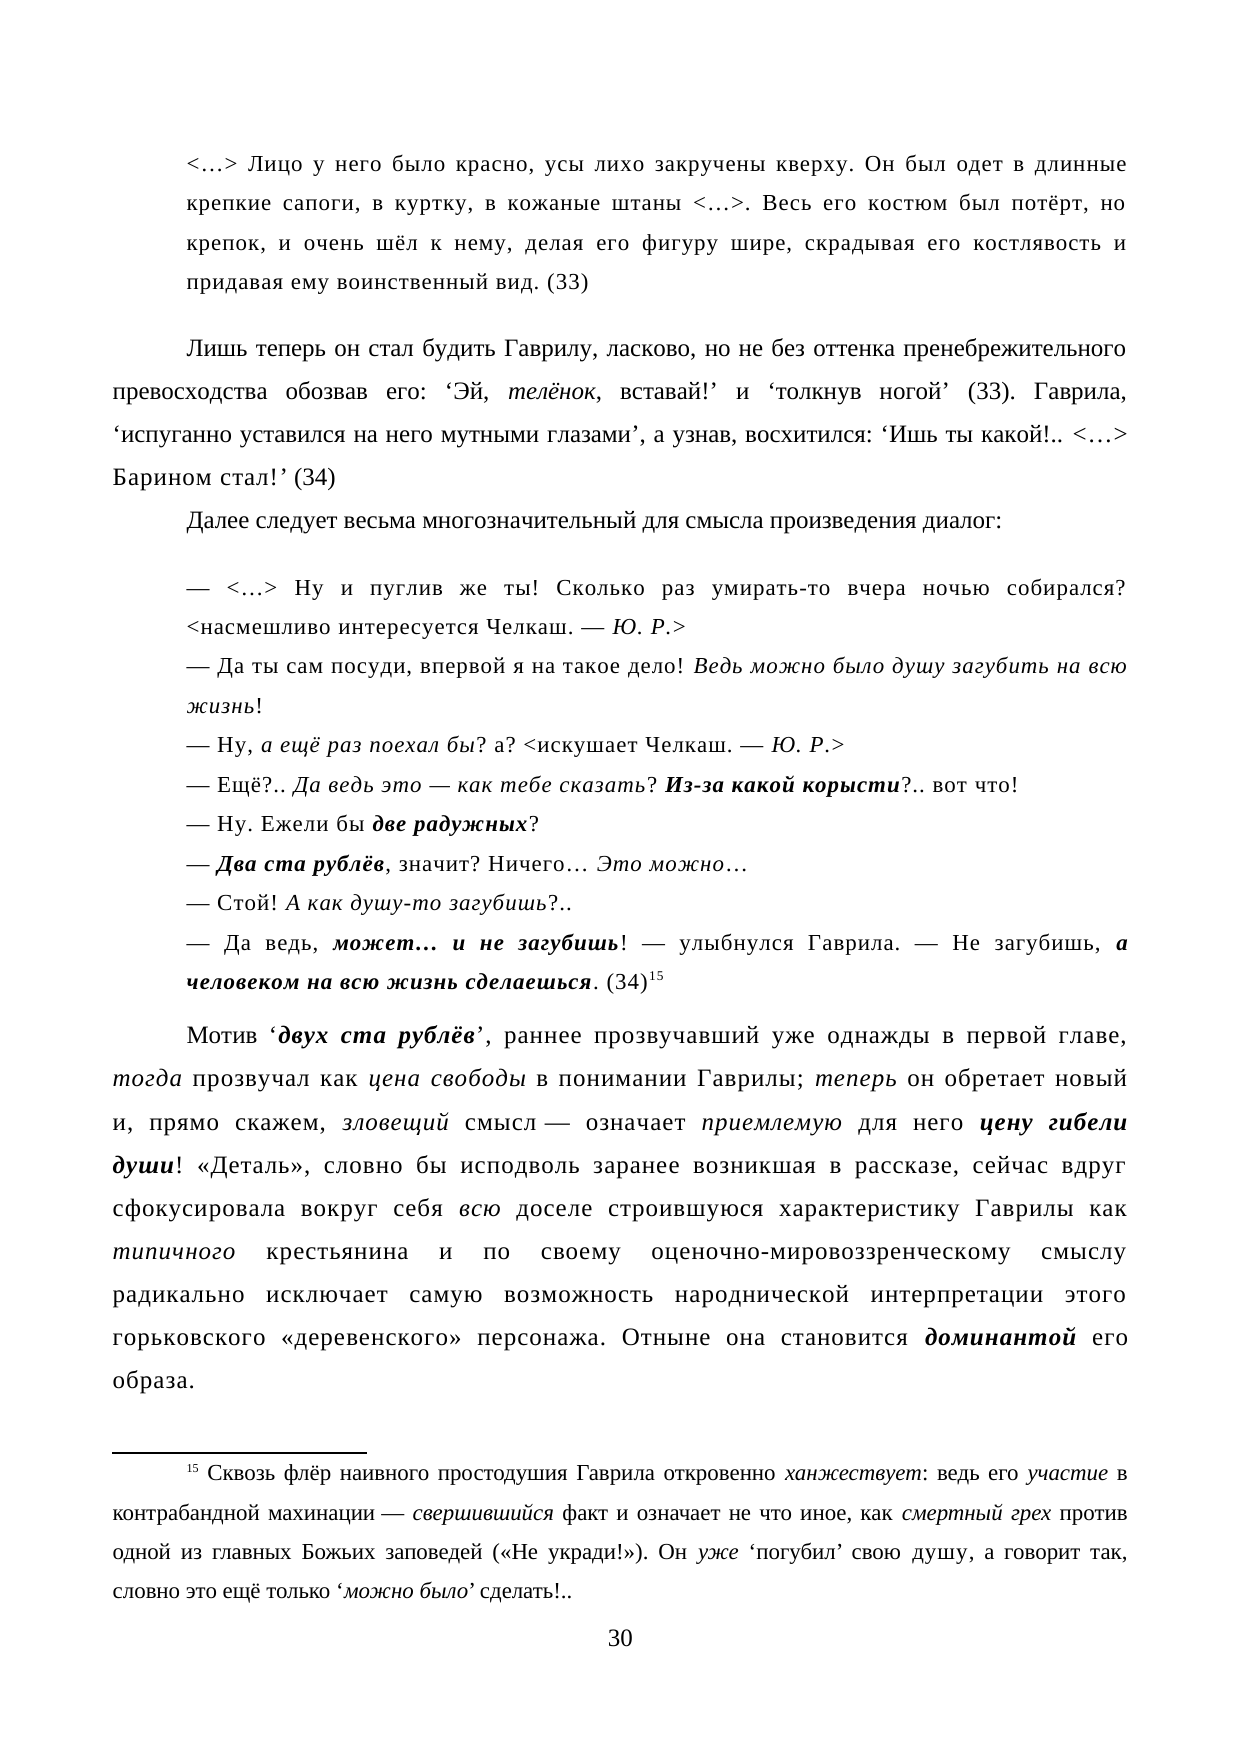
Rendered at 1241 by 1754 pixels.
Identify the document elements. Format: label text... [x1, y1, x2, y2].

text Лишь теперь он стал будить Гаврилу, ласково, но не без оттенка пренебрежительного превосходства обозвав его: ‘Эй, телёнок, вставай!’ и ‘толкнув ногой’ (33). Гаврила, ‘испуганно уставился на него мутными глазами’, а узнав, восхитился: ‘Ишь ты какой!.. <…> Барином стал!’ (34) [112, 333, 1128, 491]
text — Ну. Ежели бы две радужных? [186, 810, 1128, 837]
text <…> Лицо у него было красно, усы лихо закручены кверху. Он был одет в длинные крепкие сапоги, в куртку, в кожаные штаны <…>. Весь его костюм был потёрт, но крепок, и очень шёл к нему, делая его фигуру шире, скрадывая его костлявость и придавая ему воинственный вид. (33) [186, 150, 1128, 295]
text — <…> Ну и пуглив же ты! Сколько раз умирать-то вчера ночью собирался? <насмешливо интересуется Челкаш. — Ю. Р.> [186, 573, 1128, 639]
text Далее следует весьма многозначительный для смысла произведения диалог: [112, 505, 1128, 534]
text — Стой! А как душу-то загубишь?.. [186, 889, 1128, 916]
text — Да ведь, может… и не загубишь! — улыбнулся Гаврила. — Не загубишь, а человеком на всю жизнь сделаешься. (34) [186, 929, 1128, 995]
text — Ещё?.. Да ведь это — как тебе сказать? Из-за какой корысти?.. вот что! [186, 771, 1128, 797]
text — Да ты сам посуди, впервой я на такое дело! Ведь можно было душу загубить на всю жизнь! [186, 652, 1128, 718]
text Мотив ‘двух ста рублёв’, раннее прозвучавший уже однажды в первой главе, тогда прозвучал как цена свободы в понимании Гаврилы; теперь он обретает новый и, прямо скажем, зловещий смысл — означает приемлемую для него цену гибели души! «Деталь», словно бы исподволь заранее возникшая в рассказе, сейчас вдруг сфокусировала вокруг себя всю доселе строившуюся характеристику Гаврилы как типичного крестьянина и по своему оценочно-мировоззренческому смыслу радикально исключает самую возможность народнической интерпретации этого горьковского «деревенского» персонажа. Отныне она становится доминантой его образа. [112, 1020, 1128, 1394]
text — Ну, а ещё раз поехал бы? а? <искушает Челкаш. — Ю. Р.> [186, 731, 1128, 758]
text — Два ста рублёв, значит? Ничего… Это можно… [186, 850, 1128, 876]
